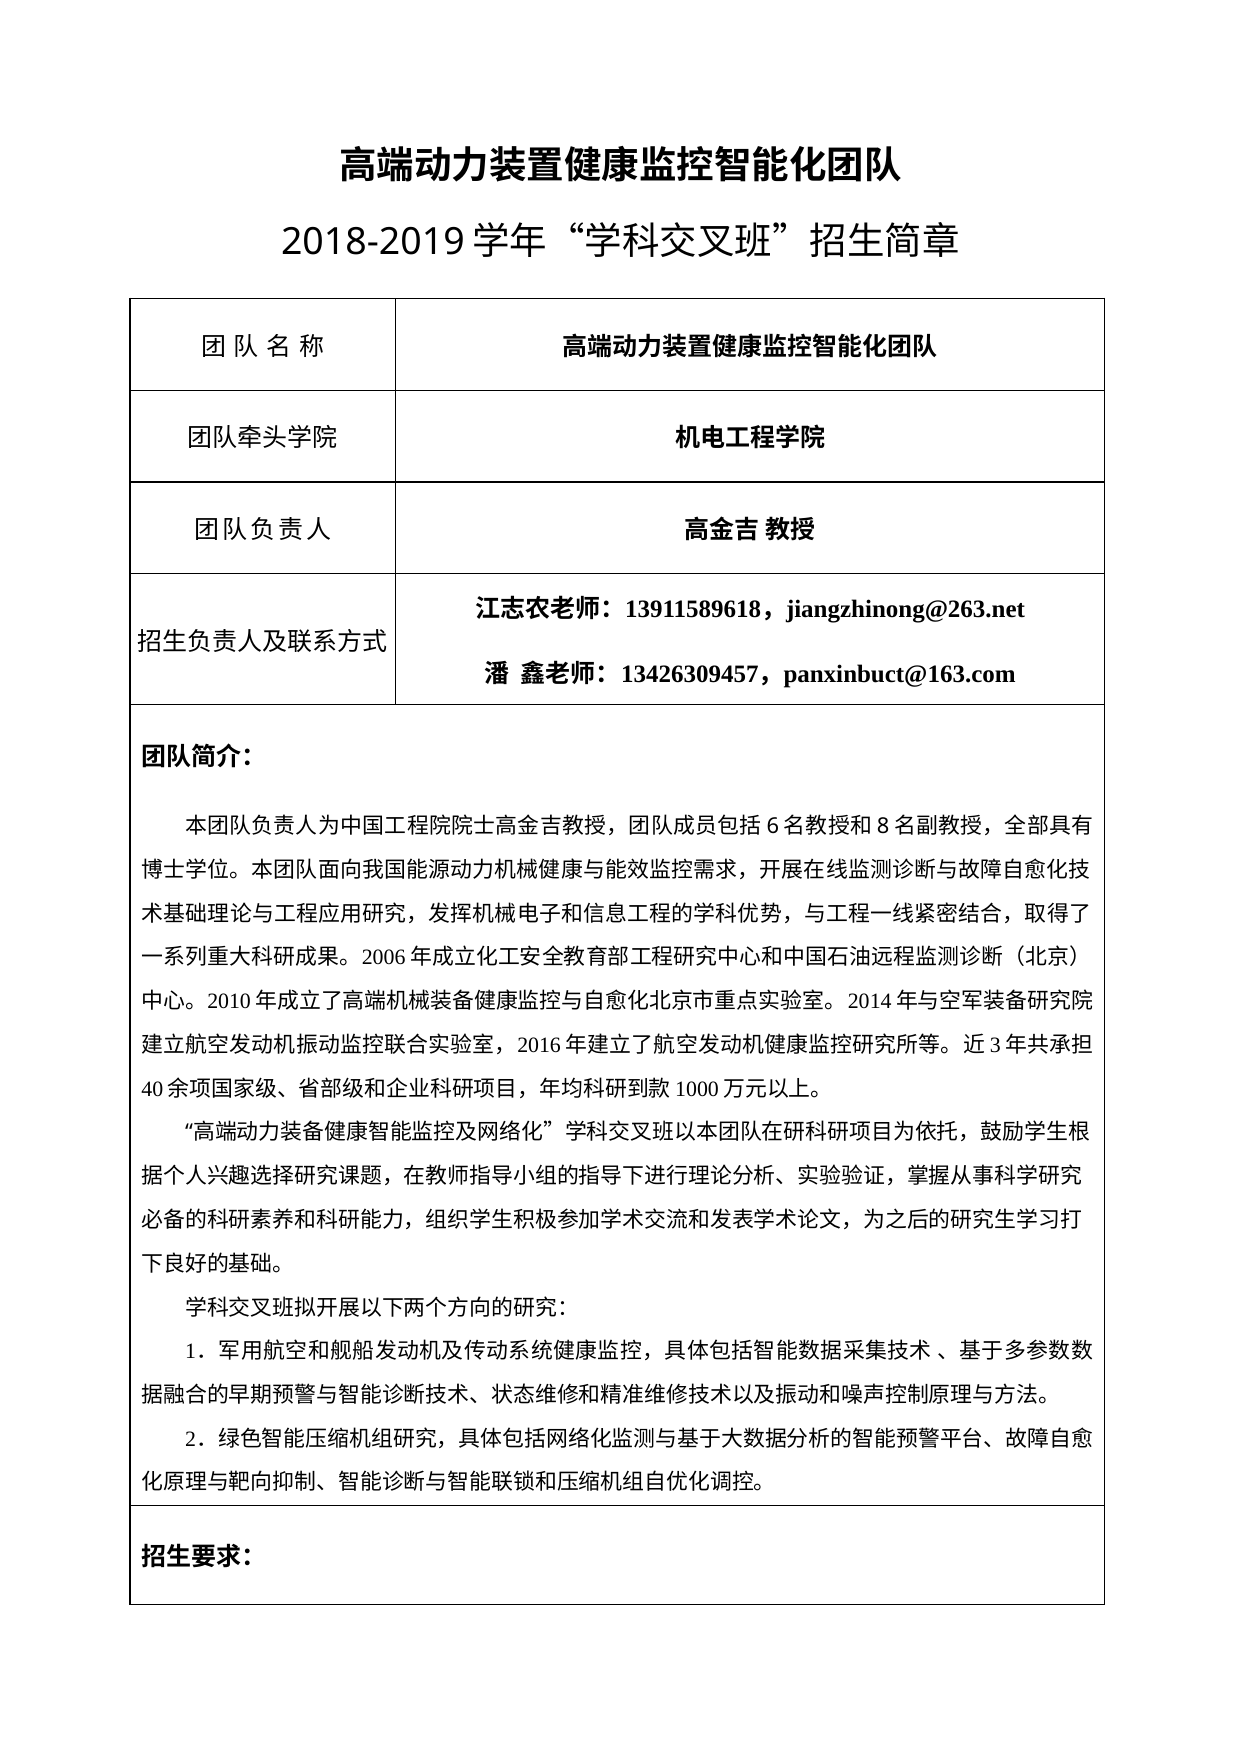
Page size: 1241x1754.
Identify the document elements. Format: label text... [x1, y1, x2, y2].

text 2018-2019学年“学科交叉班”招生简章 [130, 211, 1110, 265]
text 高端动力装置健康监控智能化团队 [130, 129, 1110, 194]
table_cell 机电工程学院 [396, 391, 1104, 481]
table_cell 高金吉 教授 [396, 483, 1104, 573]
table_header 高端动力装置健康监控智能化团队 [396, 299, 1104, 389]
table_cell 江志农老师：13911589618，jiangzhinong@263.net 潘 鑫老师：13426309457，panxinbuct@163.com [396, 574, 1104, 704]
table_cell 团队负责人 [131, 483, 395, 573]
table_cell 招生负责人及联系方式 [131, 574, 395, 704]
table_header 团队名称 [131, 299, 395, 389]
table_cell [131, 1506, 1104, 1604]
table_cell 团队简介： 本团队负责人为中国工程院院士高金吉教授，团队成员包括6名教授和8名副教授，全部具有博士学位。本团队面向我国能源动力机械健康与能效监控需求，开展在线监测诊断与故障自愈化技术基础理论与工程应用研究，发挥机械电子和信息工程的学科优势，与工程一线紧密结合，取得了一系列重大科研成果。2006年成立化工安全教育部工程研究中心和中国石油远程监测诊断（北京）中心。2010年成立了高端机械装备健康监控与自愈化北京市重点实验室。2014年与空军装备研究院建立航空发动机振动监控联合实验室，2016年建立了航空发动机健康监控研究所等。近3年共承担40余项国家级、省部级和企业科研项目，年均科研到款1000万元以上。 “高端动力装备健康智能监控及网络化”学科交叉班以本团队在研科研项目为依托，鼓励学生根据个人兴趣选择研究课题，在教师指导小组的指导下进行理论分析、实验验证，掌握从事科学研究必备的科研素养和科研能力，组织学生积极参加学术交流和发表学术论文，为之后的研究生学习打下良好的基础。 学科交叉班拟开展以下两个方向的研究： 1．军用航空和舰船发动机及传动系统健康监控，具体包括智能数据采集技术 、基于多参数数据融合的早期预警与智能诊断技术、状态维修和精准维修技术以及振动和噪声控制原理与方法。 2．绿色智能压缩机组研究，具体包括网络化监测与基于大数据分析的智能预警平台、故障自愈化原理与靶向抑制、智能诊断与智能联锁和压缩机组自优化调控。 [131, 705, 1104, 1505]
table_cell 团队牵头学院 [131, 391, 395, 481]
